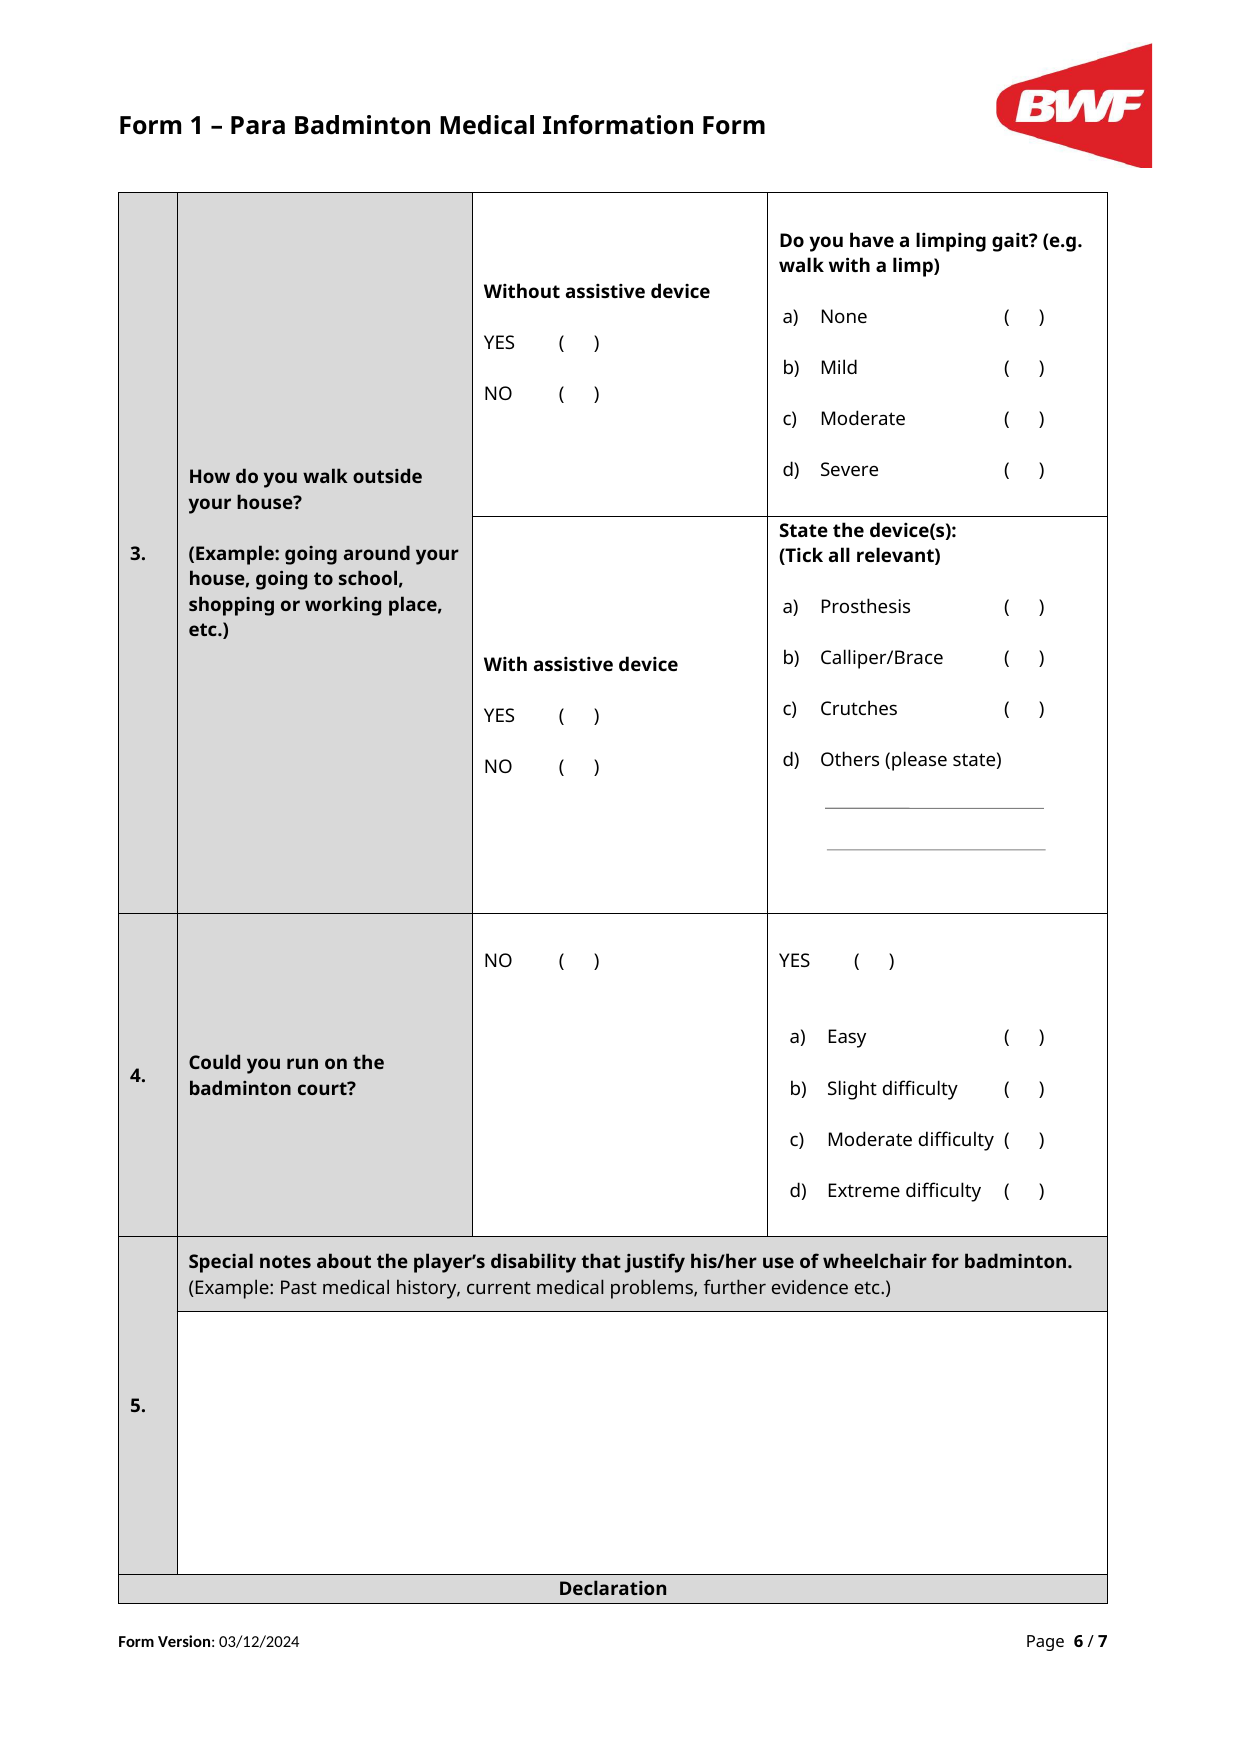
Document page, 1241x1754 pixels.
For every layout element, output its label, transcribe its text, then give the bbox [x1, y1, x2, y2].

table_cell Declaration By signing below, I confirm that the answers to the above questionnaire are accurate and truthful to the best of my knowledge. [119, 1575, 1107, 1603]
table_cell Without assistive device YES ( ) NO ( ) [473, 193, 767, 516]
table_cell With assistive device YES ( ) NO ( ) [473, 517, 767, 913]
picture [995, 42, 1152, 168]
table_cell Could you run on the badminton court? [178, 914, 472, 1236]
table_cell YES ( ) Easy ( ) Slight difficulty ( ) Moderate difficulty ( ) Extreme difficulty ( ) [768, 914, 1107, 1236]
table_cell 5. [119, 1237, 177, 1574]
table_cell [178, 1312, 1107, 1574]
table_cell State the device(s): (Tick all relevant) Prosthesis ( ) Calliper/Brace ( ) Crutches ( ) Others (please state) [768, 517, 1107, 913]
table_cell How do you walk outside your house? (Example: going around your house, going to school, shopping or working place, etc.) [178, 193, 472, 913]
table_cell NO ( ) [473, 914, 767, 1236]
table_cell Do you have a limping gait? (e.g. walk with a limp) None ( ) Mild ( ) Moderate ( ) Severe ( ) [768, 193, 1107, 516]
table_cell 4. [119, 914, 177, 1236]
table_cell 3. [119, 193, 177, 913]
table_cell Special notes about the player’s disability that justify his/her use of wheelchair for badminton. (Example: Past medical history, current medical problems, further evidence etc.) [178, 1237, 1107, 1311]
